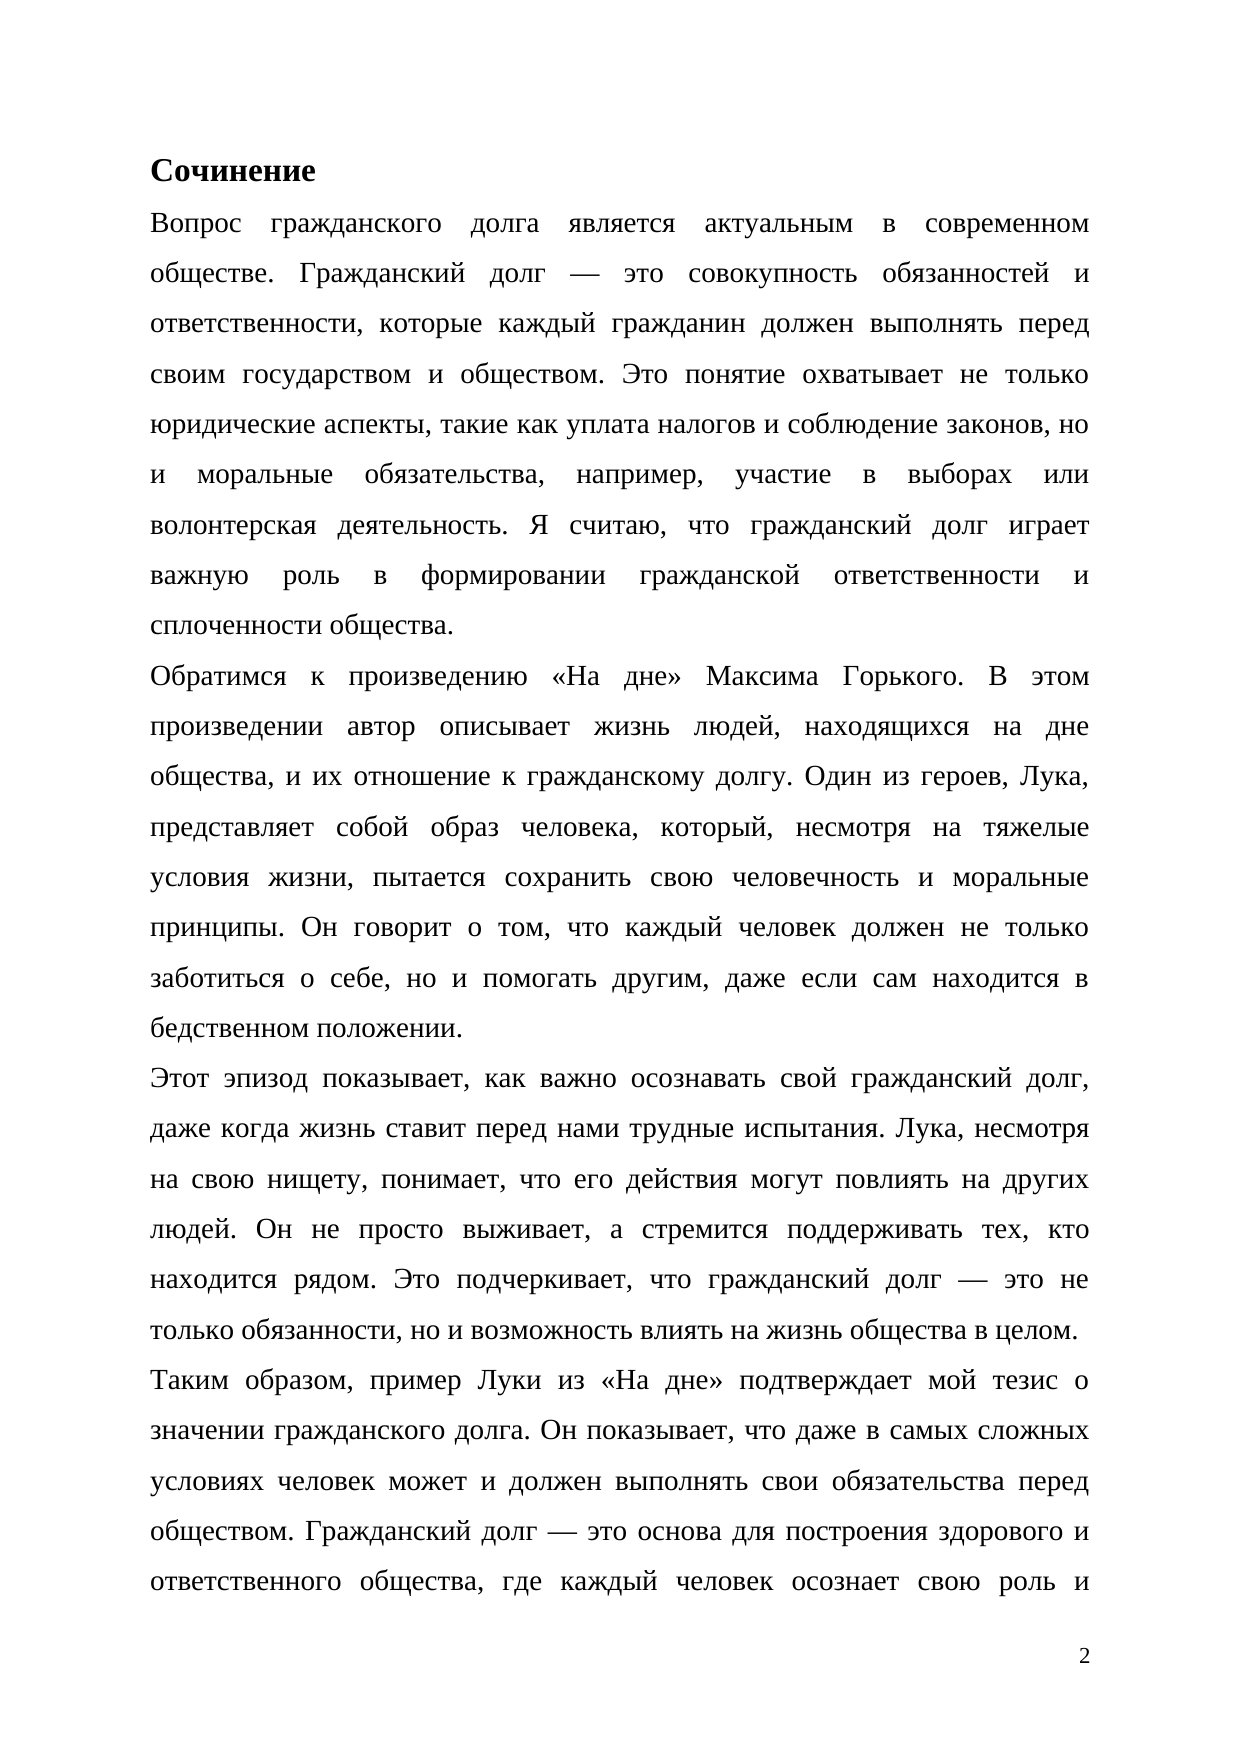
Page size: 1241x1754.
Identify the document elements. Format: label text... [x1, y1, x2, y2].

text Вопрос гражданского долга является актуальным в современном обществе. Гражданский долг — это совокупность обязанностей и ответственности, которые каждый гражданин должен выполнять перед своим государством и обществом. Это понятие охватывает не только юридические аспекты, такие как уплата налогов и соблюдение законов, но и моральные обязательства, например, участие в выборах или волонтерская деятельность. Я считаю, что гражданский долг играет важную роль в формировании гражданской ответственности и сплоченности общества. [150, 205, 1090, 641]
subtitle Сочинение [150, 150, 1090, 188]
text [150, 1362, 1090, 1597]
text Обратимся к произведению «На дне» Максима Горького. В этом произведении автор описывает жизнь людей, находящихся на дне общества, и их отношение к гражданскому долгу. Один из героев, Лука, представляет собой образ человека, который, несмотря на тяжелые условия жизни, пытается сохранить свою человечность и моральные принципы. Он говорит о том, что каждый человек должен не только заботиться о себе, но и помогать другим, даже если сам находится в бедственном положении. [150, 658, 1090, 1043]
text Этот эпизод показывает, как важно осознавать свой гражданский долг, даже когда жизнь ставит перед нами трудные испытания. Лука, несмотря на свою нищету, понимает, что его действия могут повлиять на других людей. Он не просто выживает, а стремится поддерживать тех, кто находится рядом. Это подчеркивает, что гражданский долг — это не только обязанности, но и возможность влиять на жизнь общества в целом. [150, 1060, 1090, 1345]
